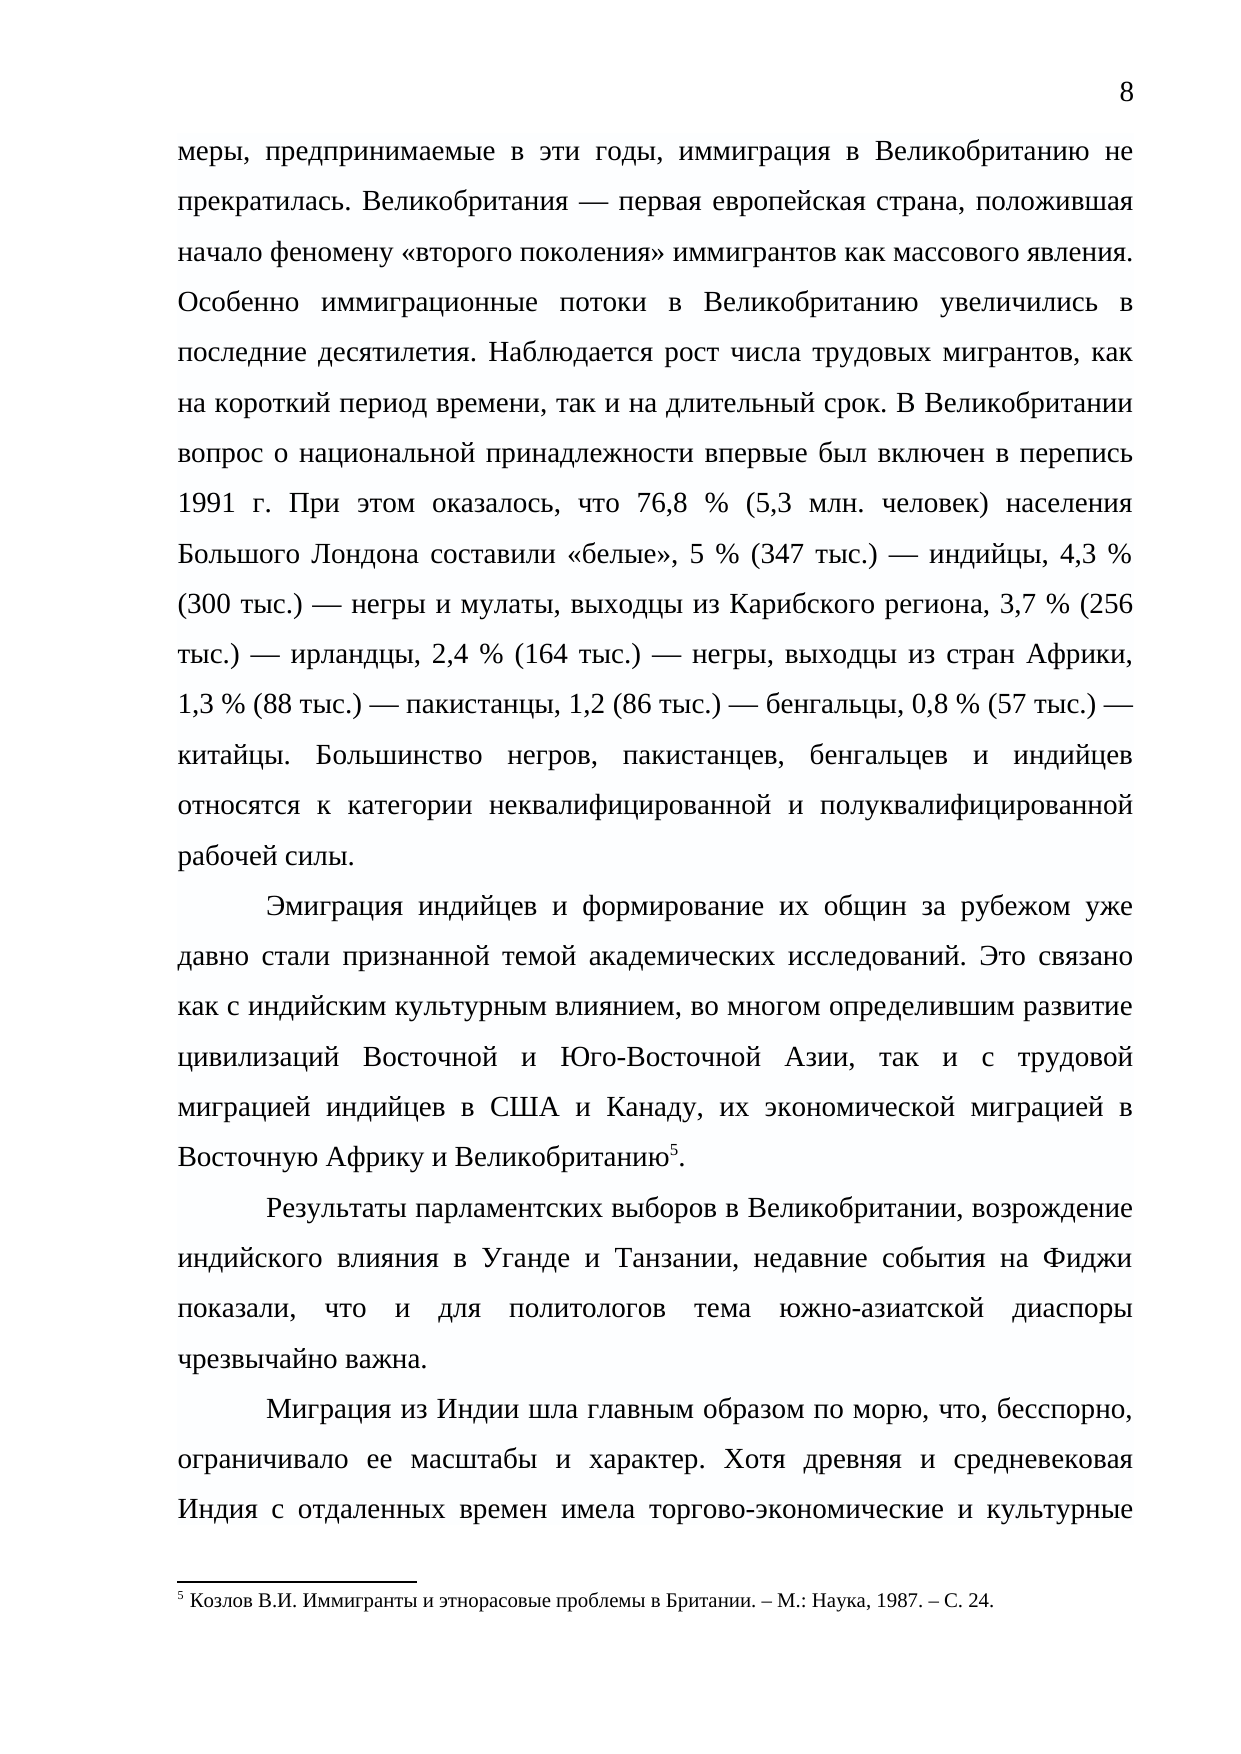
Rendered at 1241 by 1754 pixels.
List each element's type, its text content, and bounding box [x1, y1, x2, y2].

text Результаты парламентских выборов в Великобритании, возрождение индийского влияния в Уганде и Танзании, недавние события на Фиджи показали, что и для политологов тема южно-азиатской диаспоры чрезвычайно важна. [177, 1190, 1134, 1374]
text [177, 133, 1134, 871]
text Эмиграция индийцев и формирование их общин за рубежом уже давно стали признанной темой академических исследований. Это связано как с индийским культурным влиянием, во многом определившим развитие цивилизаций Восточной и Юго-Восточной Азии, так и с трудовой миграцией индийцев в США и Канаду, их экономической миграцией в Восточную Африку и Великобританию. [177, 888, 1134, 1173]
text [177, 1391, 1134, 1525]
